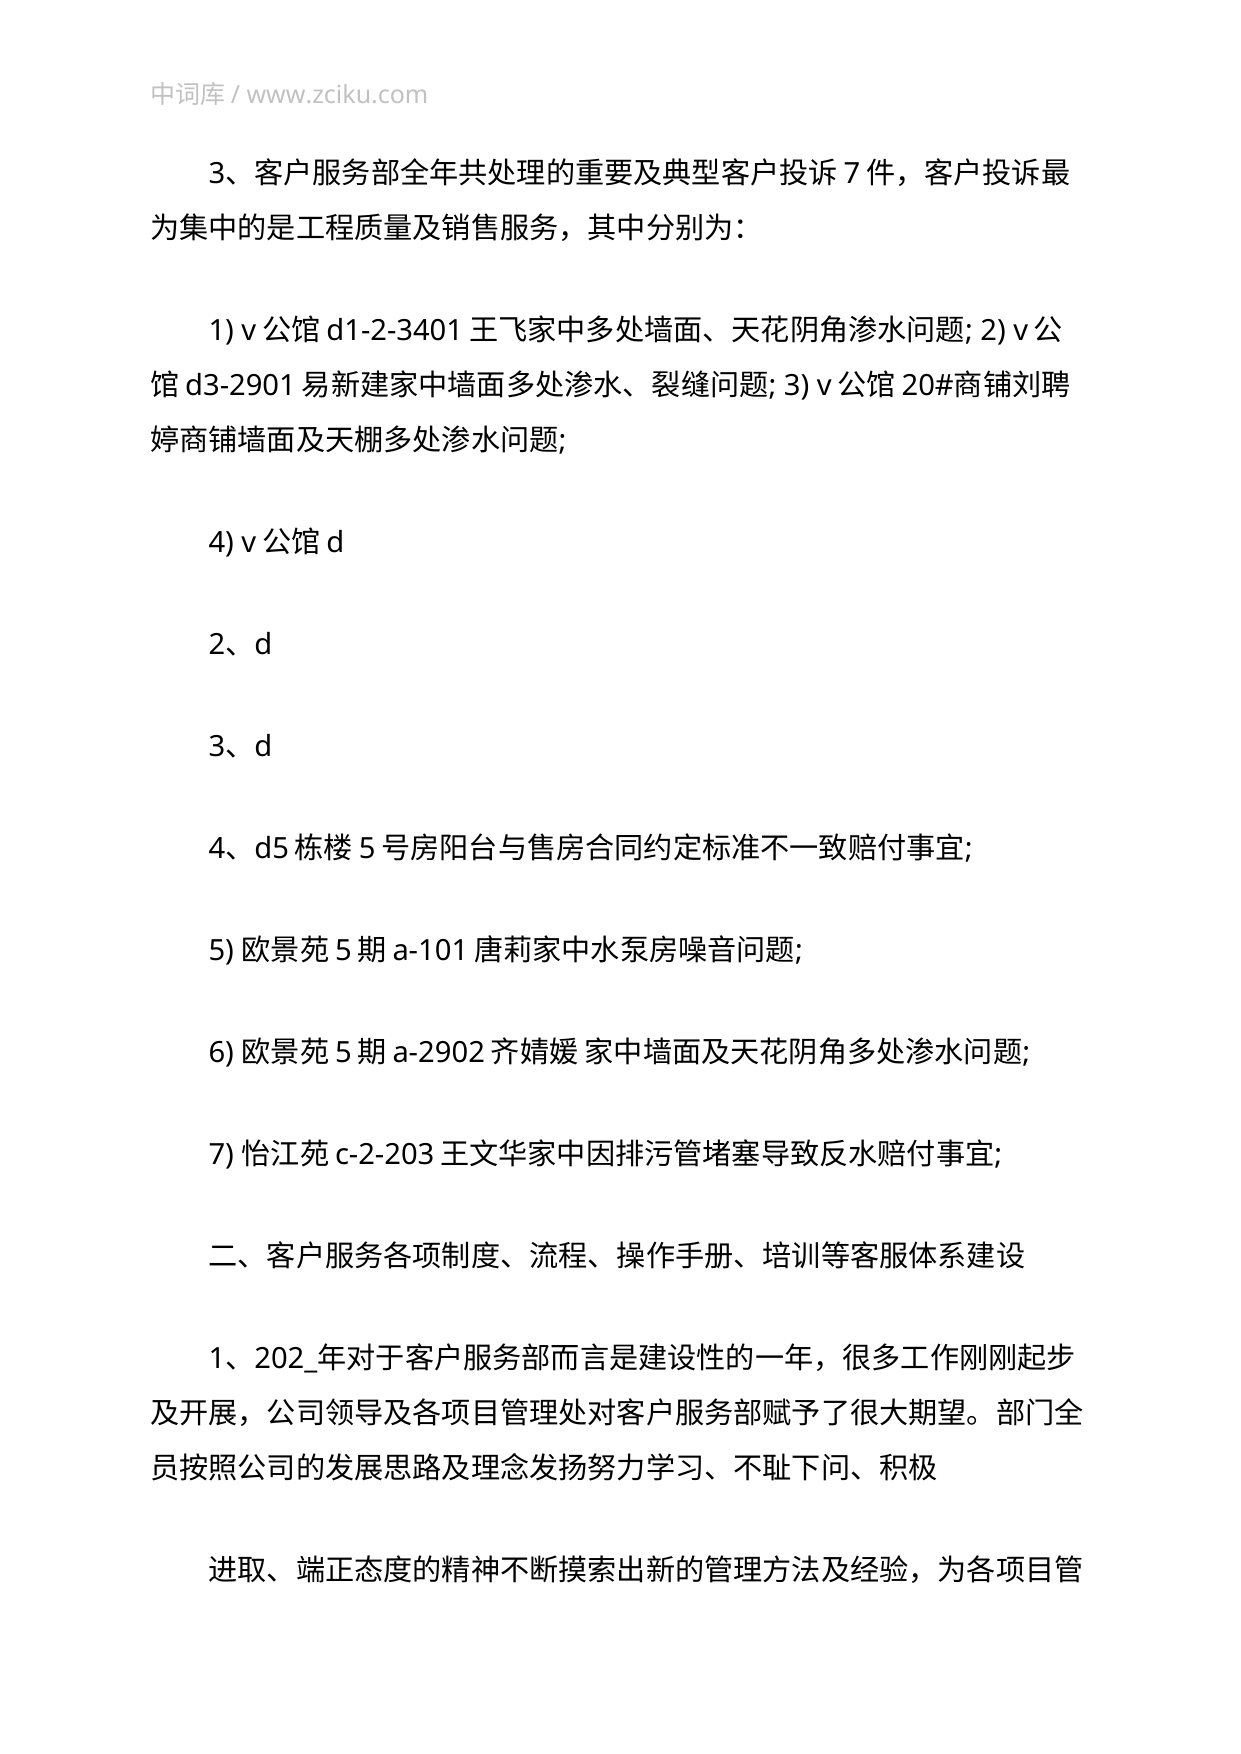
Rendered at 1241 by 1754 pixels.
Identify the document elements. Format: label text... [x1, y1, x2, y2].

text 7) 怡江苑c-2-203王文华家中因排污管堵塞导致反水赔付事宜; [150, 1131, 1090, 1173]
text 4) v公馆d [150, 519, 1090, 561]
text 3、d [150, 723, 1090, 765]
text 1) v公馆d1-2-3401王飞家中多处墙面、天花阴角渗水问题; 2) v公馆d3-2901易新建家中墙面多处渗水、裂缝问题; 3) v公馆20#商铺刘聘婷商铺墙面及天棚多处渗水问题; [150, 307, 1090, 459]
text 3、客户服务部全年共处理的重要及典型客户投诉7件，客户投诉最为集中的是工程质量及销售服务，其中分别为： [150, 150, 1090, 247]
text 5) 欧景苑5期a-101唐莉家中水泵房噪音问题; [150, 927, 1090, 969]
text 1、202_年对于客户服务部而言是建设性的一年，很多工作刚刚起步及开展，公司领导及各项目管理处对客户服务部赋予了很大期望。部门全员按照公司的发展思路及理念发扬努力学习、不耻下问、积极 [150, 1334, 1090, 1487]
text 4、d5栋楼5号房阳台与售房合同约定标准不一致赔付事宜; [150, 825, 1090, 867]
text 二、客户服务各项制度、流程、操作手册、培训等客服体系建设 [150, 1233, 1090, 1275]
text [150, 1546, 1090, 1588]
text 2、d [150, 621, 1090, 663]
text 6) 欧景苑5期a-2902齐婧媛 家中墙面及天花阴角多处渗水问题; [150, 1029, 1090, 1071]
